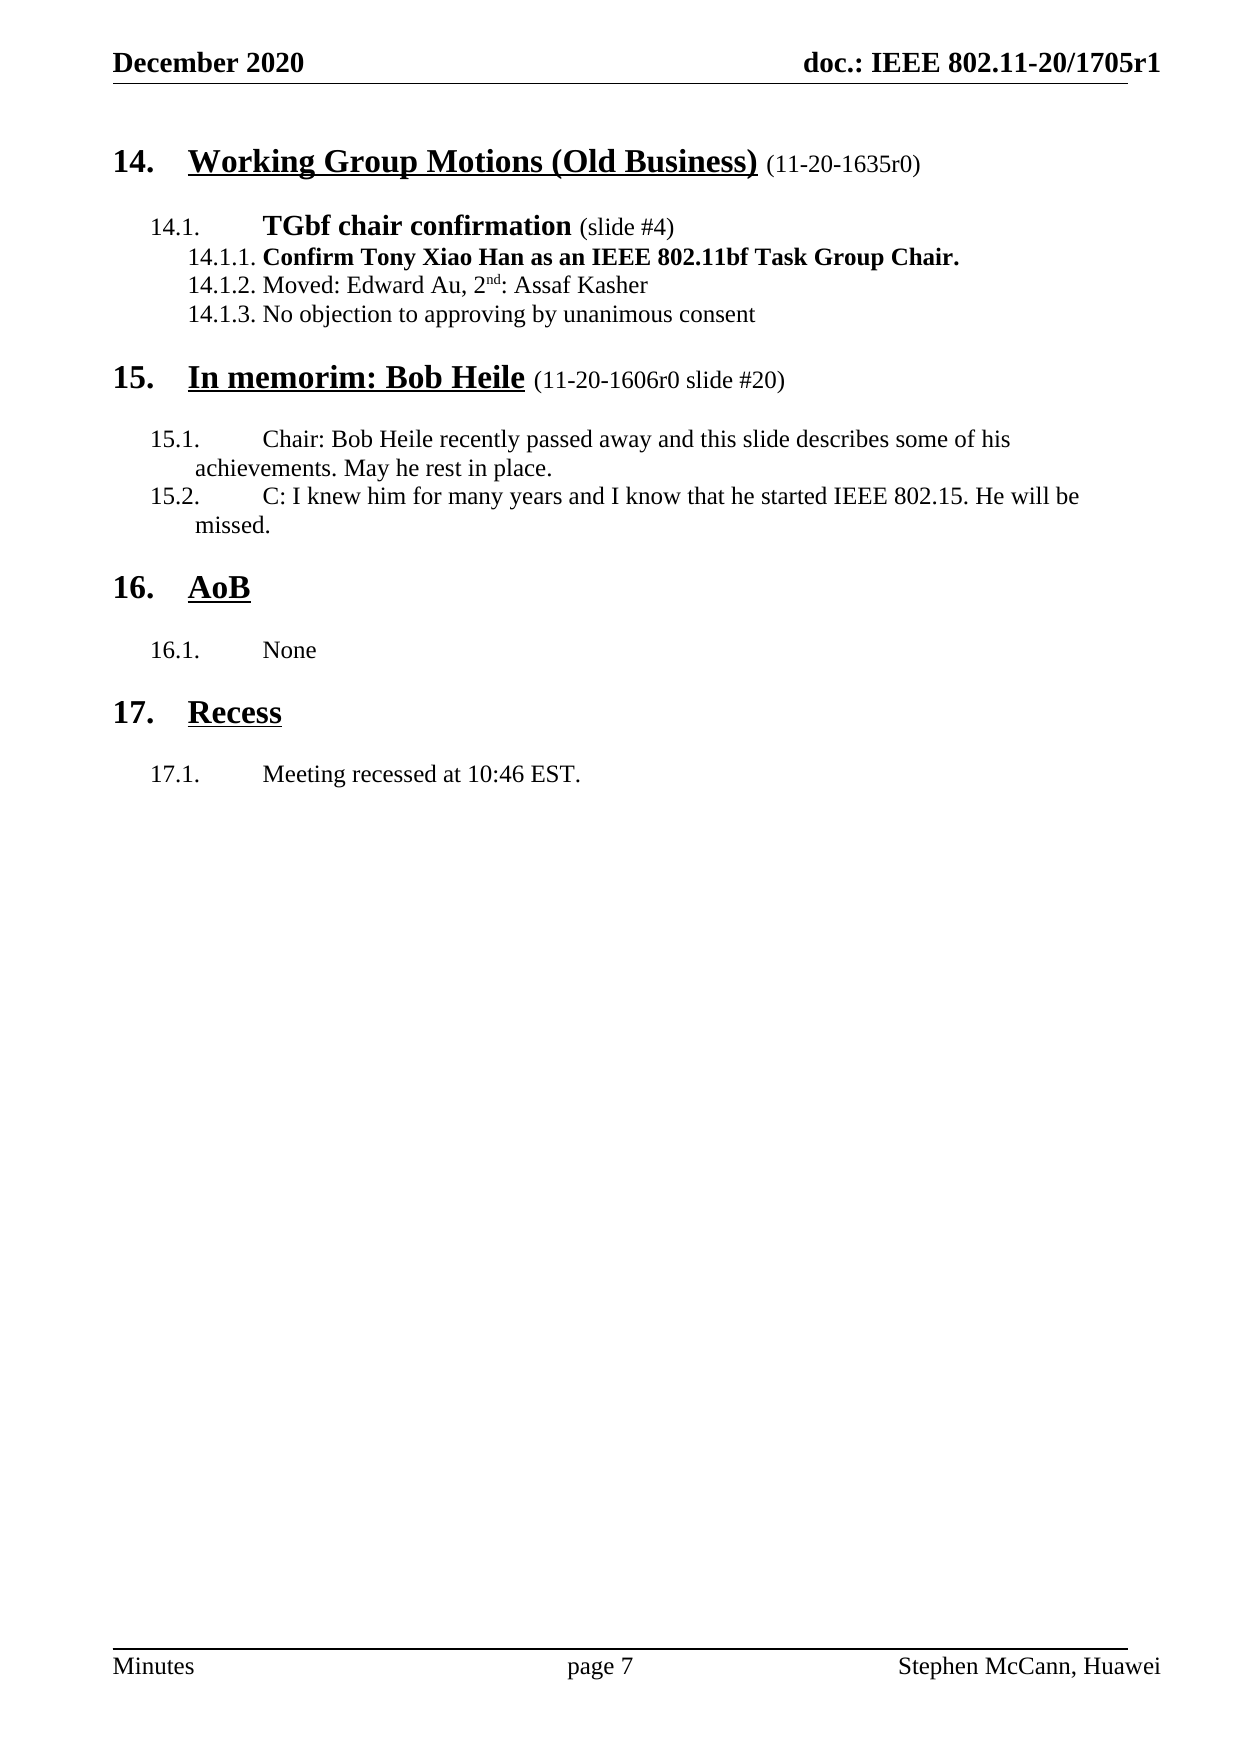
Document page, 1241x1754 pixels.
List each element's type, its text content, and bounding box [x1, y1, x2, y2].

list Chair: Bob Heile recently passed away and this slide describes some of his achievements. May he rest in place. [150, 424, 1128, 481]
list Confirm Tony Xiao Han as an IEEE 802.11bf Task Group Chair. [187, 242, 1128, 271]
list Working Group Motions (Old Business) (11-20-1635r0) [112, 141, 1128, 179]
list Moved: Edward Au, 2nd: Assaf Kasher [187, 271, 1128, 299]
list In memorim: Bob Heile (11-20-1606r0 slide #20) [112, 357, 1128, 395]
list Meeting recessed at 10:46 EST. [150, 759, 1128, 788]
list C: I knew him for many years and I know that he started IEEE 802.15. He will be missed. [150, 481, 1128, 539]
list None [150, 635, 1128, 663]
list TGbf chair confirmation (slide #4) [150, 208, 1128, 242]
list AoB [112, 568, 1128, 606]
list Recess [112, 692, 1128, 731]
list No objection to approving by unanimous consent [187, 299, 1128, 328]
